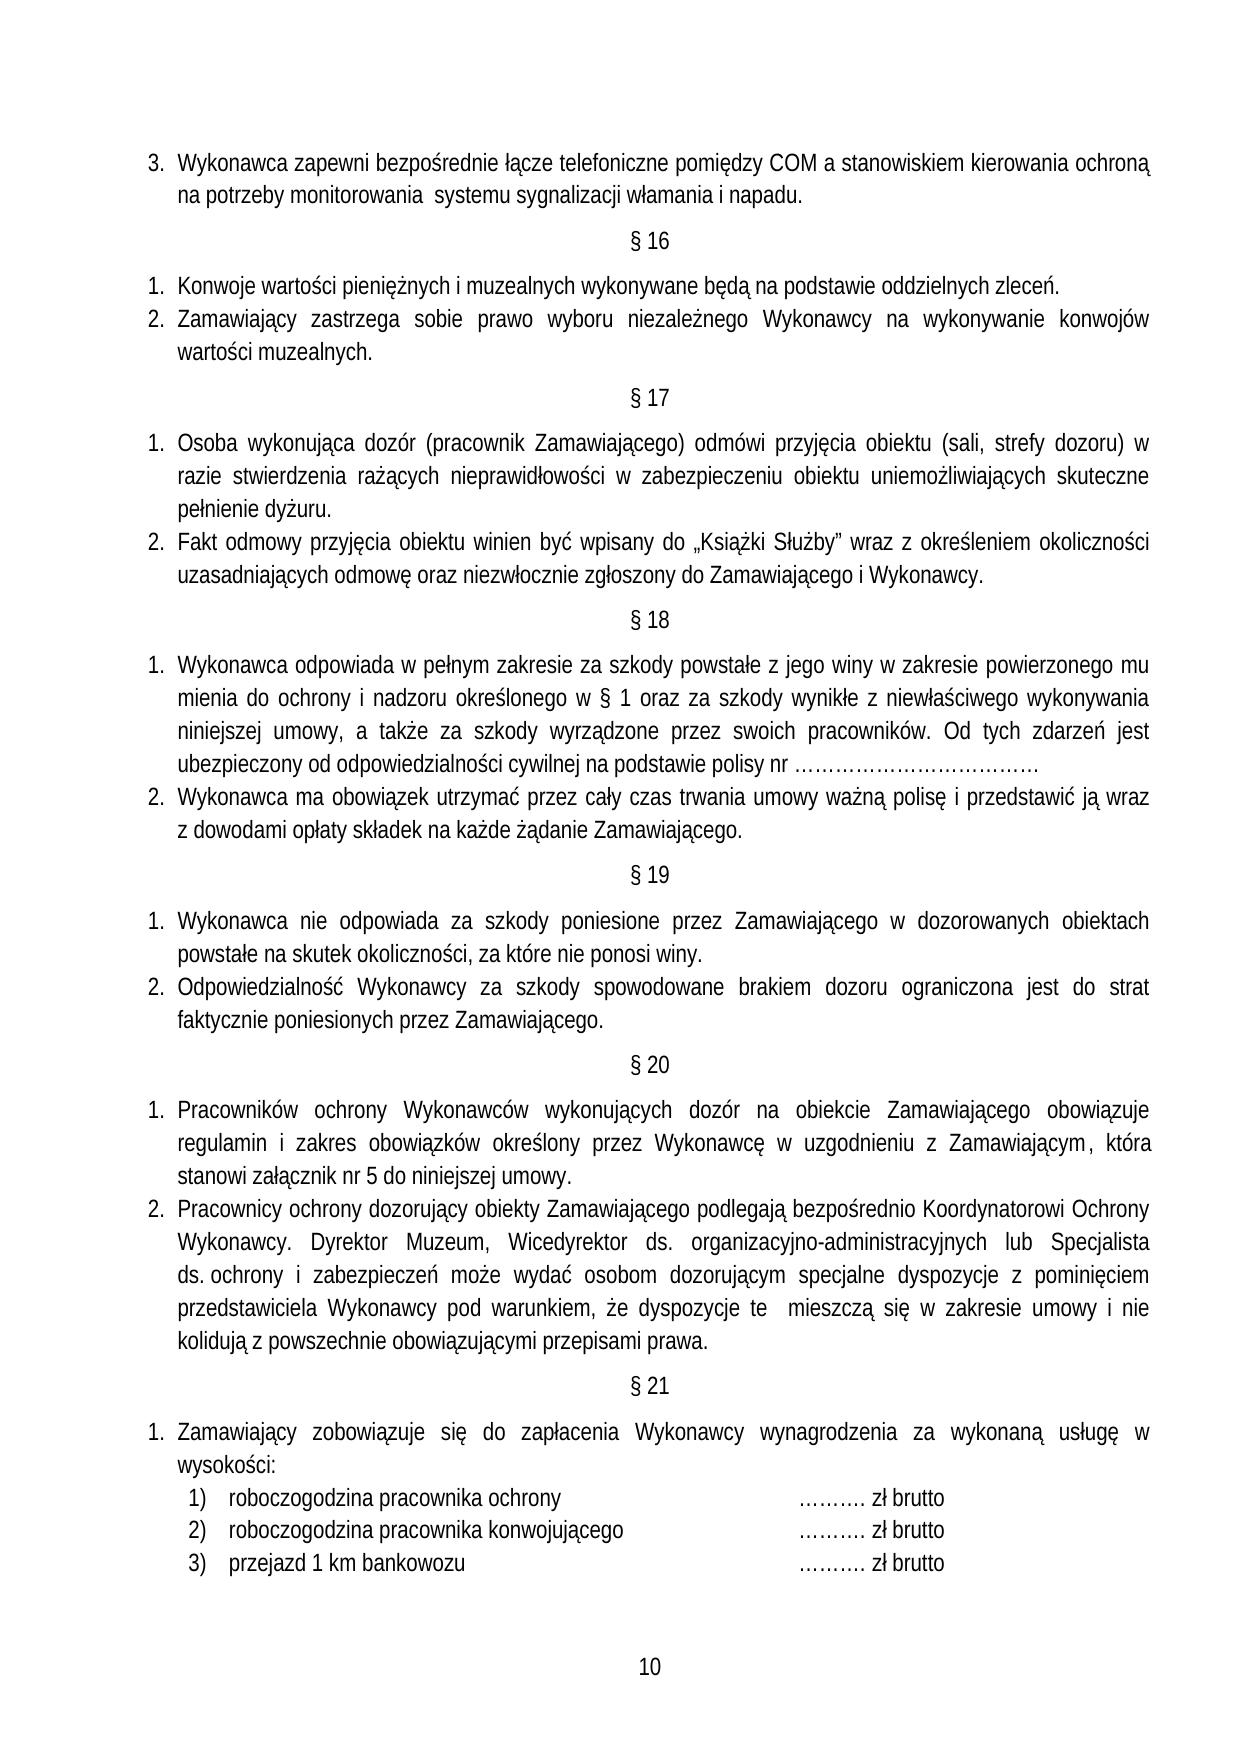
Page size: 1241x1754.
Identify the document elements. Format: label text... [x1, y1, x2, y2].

table_header 1) [177, 1483, 217, 1516]
list Fakt odmowy przyjęcia obiektu winien być wpisany do „Książki Służby” wraz z określeniem okoliczności uzasadniających odmowę oraz niezwłocznie zgłoszony do Zamawiającego i Wykonawcy. [148, 527, 1152, 588]
text § 20 [148, 1050, 1152, 1079]
table_cell roboczogodzina pracownika konwojującego [218, 1516, 787, 1548]
table_cell ………. zł brutto [787, 1549, 1152, 1581]
list Konwoje wartości pieniężnych i muzealnych wykonywane będą na podstawie oddzielnych zleceń. [148, 271, 1152, 300]
list Zamawiający zastrzega sobie prawo wyboru niezależnego Wykonawcy na wykonywanie konwojów wartości muzealnych. [148, 304, 1152, 366]
table_header ………. zł brutto [787, 1483, 1152, 1516]
table_cell ………. zł brutto [787, 1516, 1152, 1548]
list Wykonawca zapewni bezpośrednie łącze telefoniczne pomiędzy COM a stanowiskiem kierowania ochroną na potrzeby monitorowania systemu sygnalizacji włamania i napadu. [148, 148, 1152, 209]
text § 19 [148, 861, 1152, 889]
text § 17 [148, 383, 1152, 411]
text § 16 [148, 226, 1152, 254]
list Odpowiedzialność Wykonawcy za szkody spowodowane brakiem dozoru ograniczona jest do strat faktycznie poniesionych przez Zamawiającego. [148, 972, 1152, 1033]
table_cell przejazd 1 km bankowozu [218, 1549, 787, 1581]
list Zamawiający zobowiązuje się do zapłacenia Wykonawcy wynagrodzenia za wykonaną usługę w wysokości: [148, 1417, 1152, 1478]
text § 18 [148, 605, 1152, 634]
text § 21 [148, 1371, 1152, 1400]
table_cell 3) [177, 1549, 217, 1581]
list Wykonawca nie odpowiada za szkody poniesione przez Zamawiającego w dozorowanych obiektach powstałe na skutek okoliczności, za które nie ponosi winy. [148, 906, 1152, 967]
list Wykonawca ma obowiązek utrzymać przez cały czas trwania umowy ważną polisę i przedstawić ją wraz z dowodami opłaty składek na każde żądanie Zamawiającego. [148, 782, 1152, 844]
list Wykonawca odpowiada w pełnym zakresie za szkody powstałe z jego winy w zakresie powierzonego mu mienia do ochrony i nadzoru określonego w § 1 oraz za szkody wynikłe z niewłaściwego wykonywania niniejszej umowy, a także za szkody wyrządzone przez swoich pracowników. Od tych zdarzeń jest ubezpieczony od odpowiedzialności cywilnej na podstawie polisy nr ……………………………… [148, 651, 1152, 778]
table_header roboczogodzina pracownika ochrony [218, 1483, 787, 1516]
list Pracowników ochrony Wykonawców wykonujących dozór na obiekcie Zamawiającego obowiązuje regulamin i zakres obowiązków określony przez Wykonawcę w uzgodnieniu z Zamawiającym, która stanowi załącznik nr 5 do niniejszej umowy. [148, 1096, 1152, 1190]
list Pracownicy ochrony dozorujący obiekty Zamawiającego podlegają bezpośrednio Koordynatorowi Ochrony Wykonawcy. Dyrektor Muzeum, Wicedyrektor ds. organizacyjno-administracyjnych lub Specjalista ds. ochrony i zabezpieczeń może wydać osobom dozorującym specjalne dyspozycje z pominięciem przedstawiciela Wykonawcy pod warunkiem, że dyspozycje te mieszczą się w zakresie umowy i nie kolidują z powszechnie obowiązującymi przepisami prawa. [148, 1194, 1152, 1354]
table_cell 2) [177, 1516, 217, 1548]
list Osoba wykonująca dozór (pracownik Zamawiającego) odmówi przyjęcia obiektu (sali, strefy dozoru) w razie stwierdzenia rażących nieprawidłowości w zabezpieczeniu obiektu uniemożliwiających skuteczne pełnienie dyżuru. [148, 428, 1152, 522]
